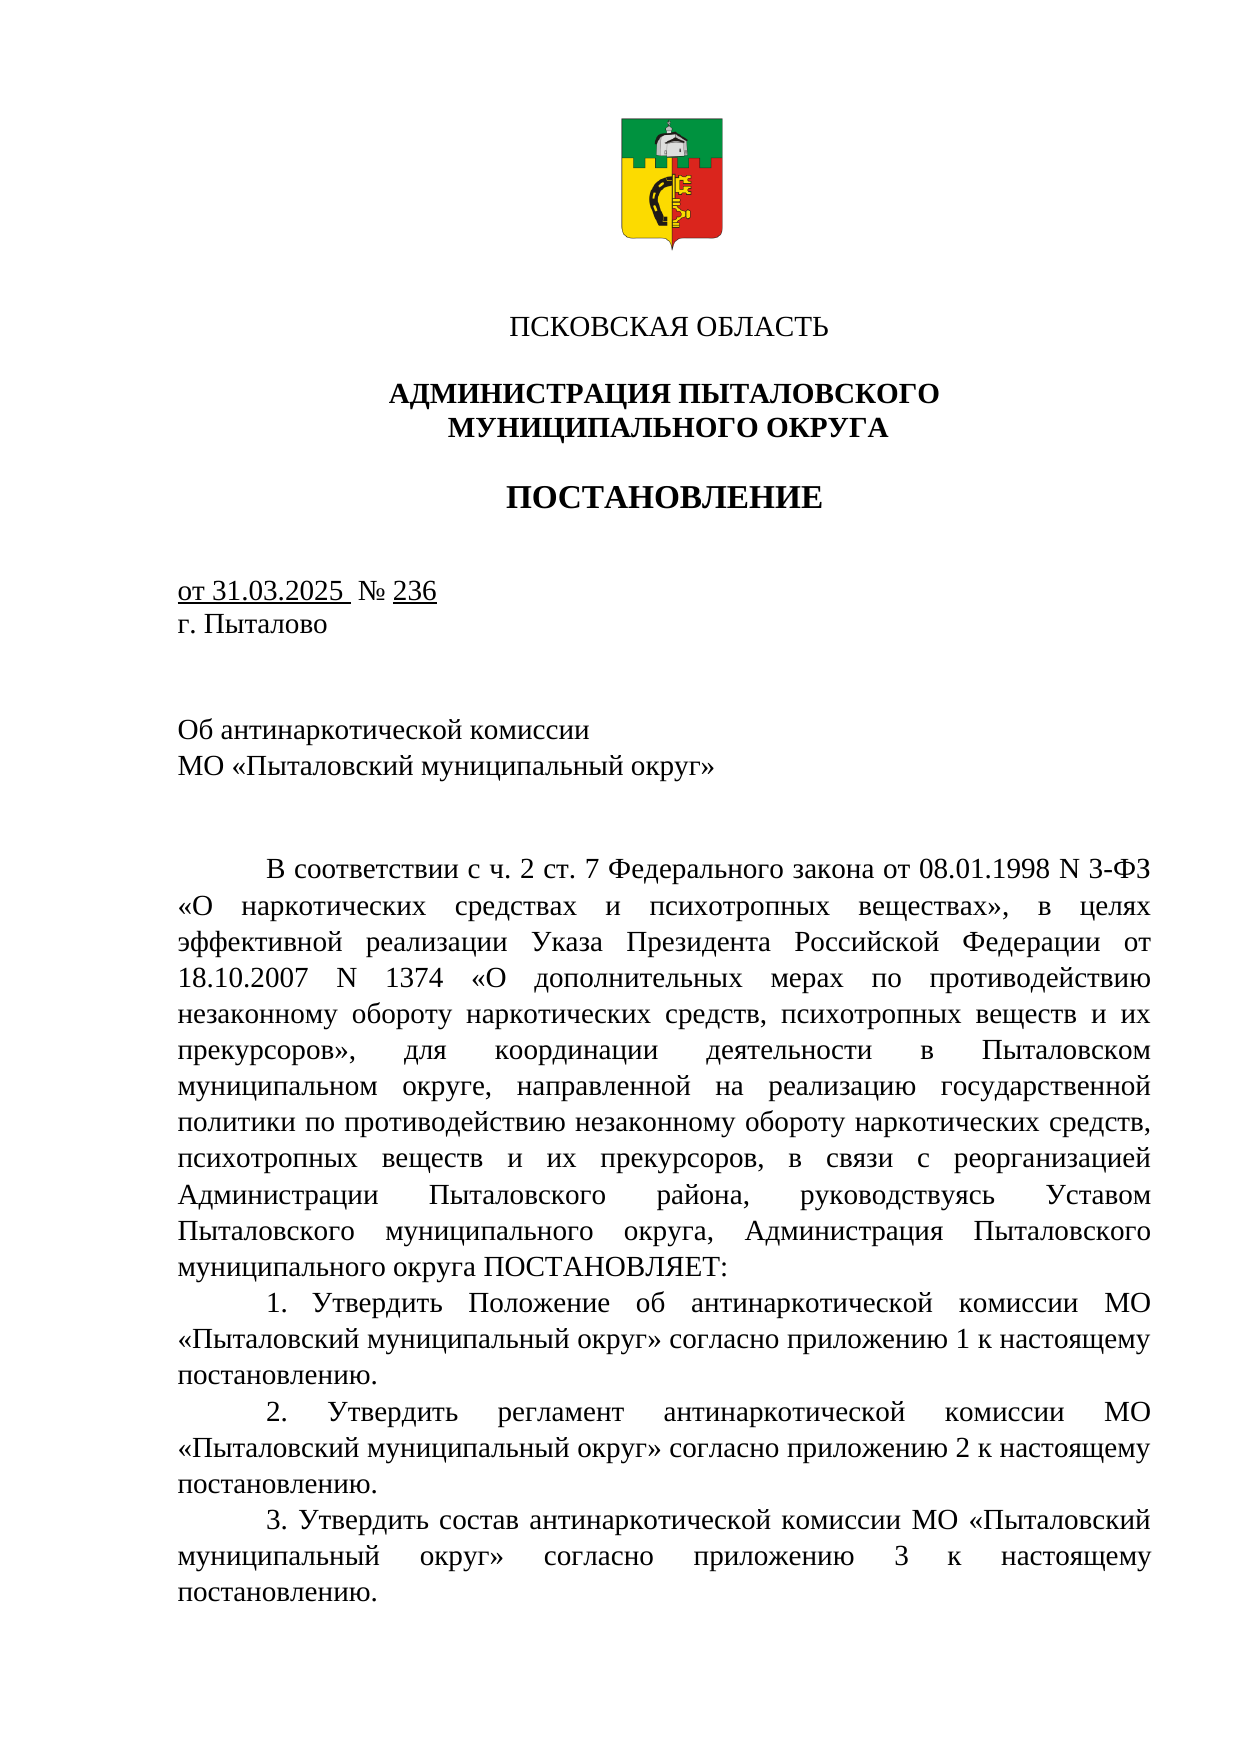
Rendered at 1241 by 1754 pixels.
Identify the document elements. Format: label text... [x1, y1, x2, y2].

text 3. Утвердить состав антинаркотической комиссии МО «Пыталовский муниципальный округ» согласно приложению 3 к настоящему постановлению. [177, 1502, 1152, 1608]
text МО «Пыталовский муниципальный округ» [177, 748, 1152, 782]
text АДМИНИСТРАЦИЯ ПЫТАЛОВСКОГО [177, 377, 1152, 410]
text от 31.03.2025 № 236 [177, 573, 1152, 607]
text ПОСТАНОВЛЕНИЕ [177, 477, 1152, 516]
text Об антинаркотической комиссии [177, 712, 1152, 746]
picture [621, 118, 723, 251]
text 2. Утвердить регламент антинаркотической комиссии МО «Пыталовский муниципальный округ» согласно приложению 2 к настоящему постановлению. [177, 1394, 1152, 1499]
text г. Пыталово [177, 607, 1152, 640]
text МУНИЦИПАЛЬНОГО ОКРУГА [177, 410, 1152, 444]
text 1. Утвердить Положение об антинаркотической комиссии МО «Пыталовский муниципальный округ» согласно приложению 1 к настоящему постановлению. [177, 1285, 1152, 1391]
text ПСКОВСКАЯ ОБЛАСТЬ [177, 309, 1161, 343]
text В соответствии с ч. 2 ст. 7 Федерального закона от 08.01.1998 N 3-ФЗ «О наркотических средствах и психотропных веществах», в целях эффективной реализации Указа Президента Российской Федерации от 18.10.2007 N 1374 «О дополнительных мерах по противодействию незаконному обороту наркотических средств, психотропных веществ и их прекурсоров», для координации деятельности в Пыталовском муниципальном округе, направленной на реализацию государственной политики по противодействию незаконному обороту наркотических средств, психотропных веществ и их прекурсоров, в связи с реорганизацией Администрации Пыталовского района, руководствуясь Уставом Пыталовского муниципального округа, Администрация Пыталовского муниципального округа постановляет: [177, 851, 1152, 1283]
